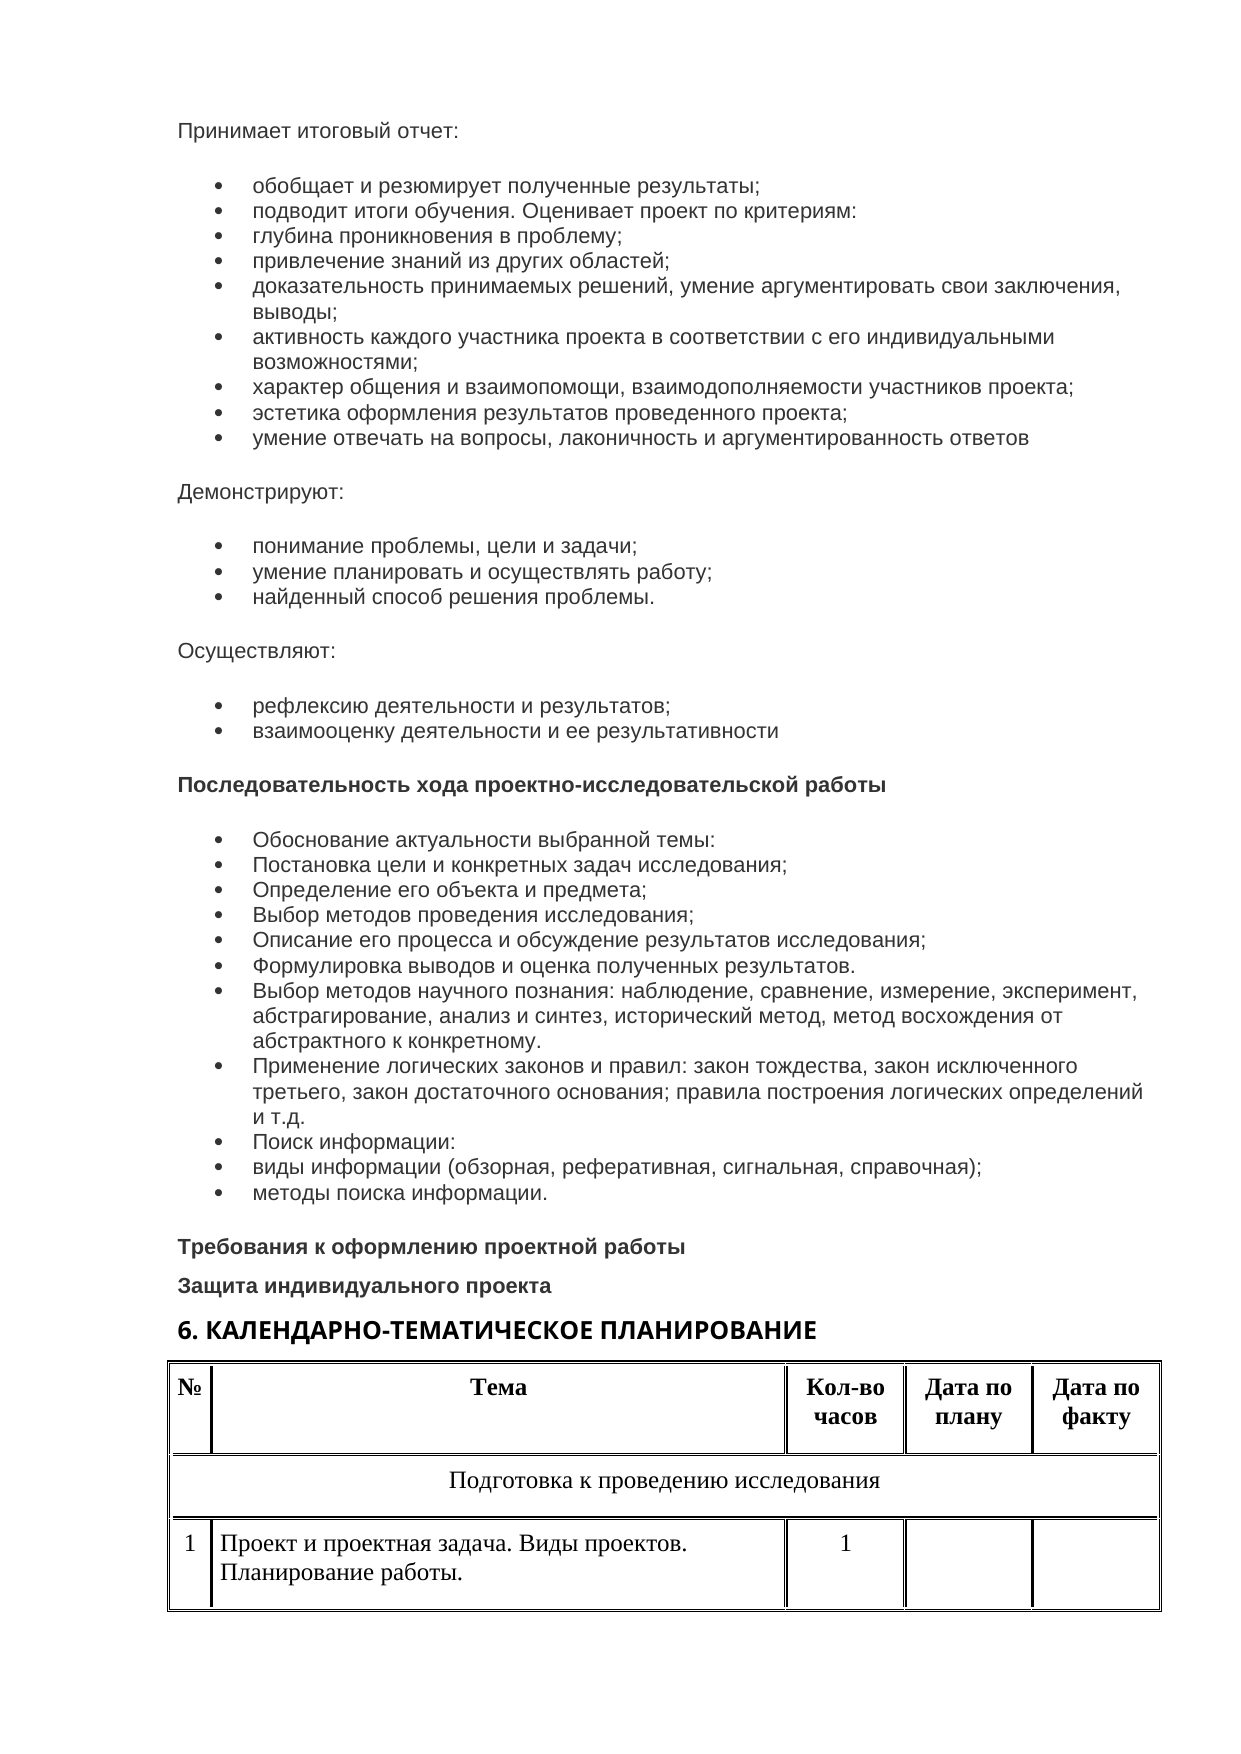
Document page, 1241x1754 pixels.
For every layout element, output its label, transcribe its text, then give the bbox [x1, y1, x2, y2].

list Формулировка выводов и оценка полученных результатов. [215, 952, 1152, 978]
text Принимает итоговый отчет: [177, 118, 1152, 143]
list Выбор методов научного познания: наблюдение, сравнение, измерение, эксперимент, абстрагирование, анализ и синтез, исторический метод, метод восхождения от абстрактного к конкретному. [215, 978, 1152, 1053]
table_cell [905, 1520, 1032, 1608]
list привлечение знаний из других областей; [215, 248, 1152, 273]
list глубина проникновения в проблему; [215, 223, 1152, 248]
text Требования к оформлению проектной работы [177, 1234, 1152, 1259]
table_header Кол-во часов [786, 1362, 905, 1453]
list Поиск информации: [215, 1129, 1152, 1154]
list Обоснование актуальности выбранной темы: [215, 826, 1152, 852]
table_cell Проект и проектная задача. Виды проектов. Планирование работы. [211, 1518, 786, 1608]
list Постановка цели и конкретных задач исследования; [215, 852, 1152, 877]
list Применение логических законов и правил: закон тождества, закон исключенного третьего, закон достаточного основания; правила построения логических определений и т.д. [215, 1053, 1152, 1129]
table_cell Подготовка к проведению исследования [169, 1453, 1160, 1516]
table_cell 1 [786, 1518, 905, 1608]
list активность каждого участника проекта в соответствии с его индивидуальными возможностями; [215, 324, 1152, 374]
list Описание его процесса и обсуждение результатов исследования; [215, 927, 1152, 952]
list Выбор методов проведения исследования; [215, 902, 1152, 927]
list понимание проблемы, цели и задачи; [215, 533, 1152, 558]
table_header Дата по плану [905, 1362, 1032, 1453]
table_cell 1 [170, 1516, 211, 1608]
list Определение его объекта и предмета; [215, 877, 1152, 902]
list подводит итоги обучения. Оценивает проект по критериям: [215, 198, 1152, 223]
list методы поиска информации. [215, 1179, 1152, 1204]
list доказательность принимаемых решений, умение аргументировать свои заключения, выводы; [215, 273, 1152, 324]
table_header № [170, 1364, 211, 1453]
list эстетика оформления результатов проведенного проекта; [215, 399, 1152, 424]
table_header Тема [211, 1362, 786, 1453]
table_cell [1032, 1516, 1159, 1608]
text Осуществляют: [177, 638, 1152, 663]
text 6. КАЛЕНДАРНО-ТЕМАТИЧЕСКОЕ ПЛАНИРОВАНИЕ [177, 1312, 1152, 1346]
list рефлексию деятельности и результатов; [215, 692, 1152, 718]
text Демонстрируют: [177, 479, 1152, 504]
list обобщает и резюмирует полученные результаты; [215, 172, 1152, 198]
list виды информации (обзорная, реферативная, сигнальная, справочная); [215, 1154, 1152, 1179]
text Последовательность хода проектно-исследовательской работы [177, 772, 1152, 797]
list умение планировать и осуществлять работу; [215, 558, 1152, 584]
list взаимооценку деятельности и ее результативности [215, 718, 1152, 743]
text Защита индивидуального проекта [177, 1273, 1152, 1298]
table_header Дата по факту [1032, 1364, 1159, 1453]
list найденный способ решения проблемы. [215, 584, 1152, 609]
list характер общения и взаимопомощи, взаимодополняемости участников проекта; [215, 374, 1152, 399]
list умение отвечать на вопросы, лаконичность и аргументированность ответов [215, 424, 1152, 450]
